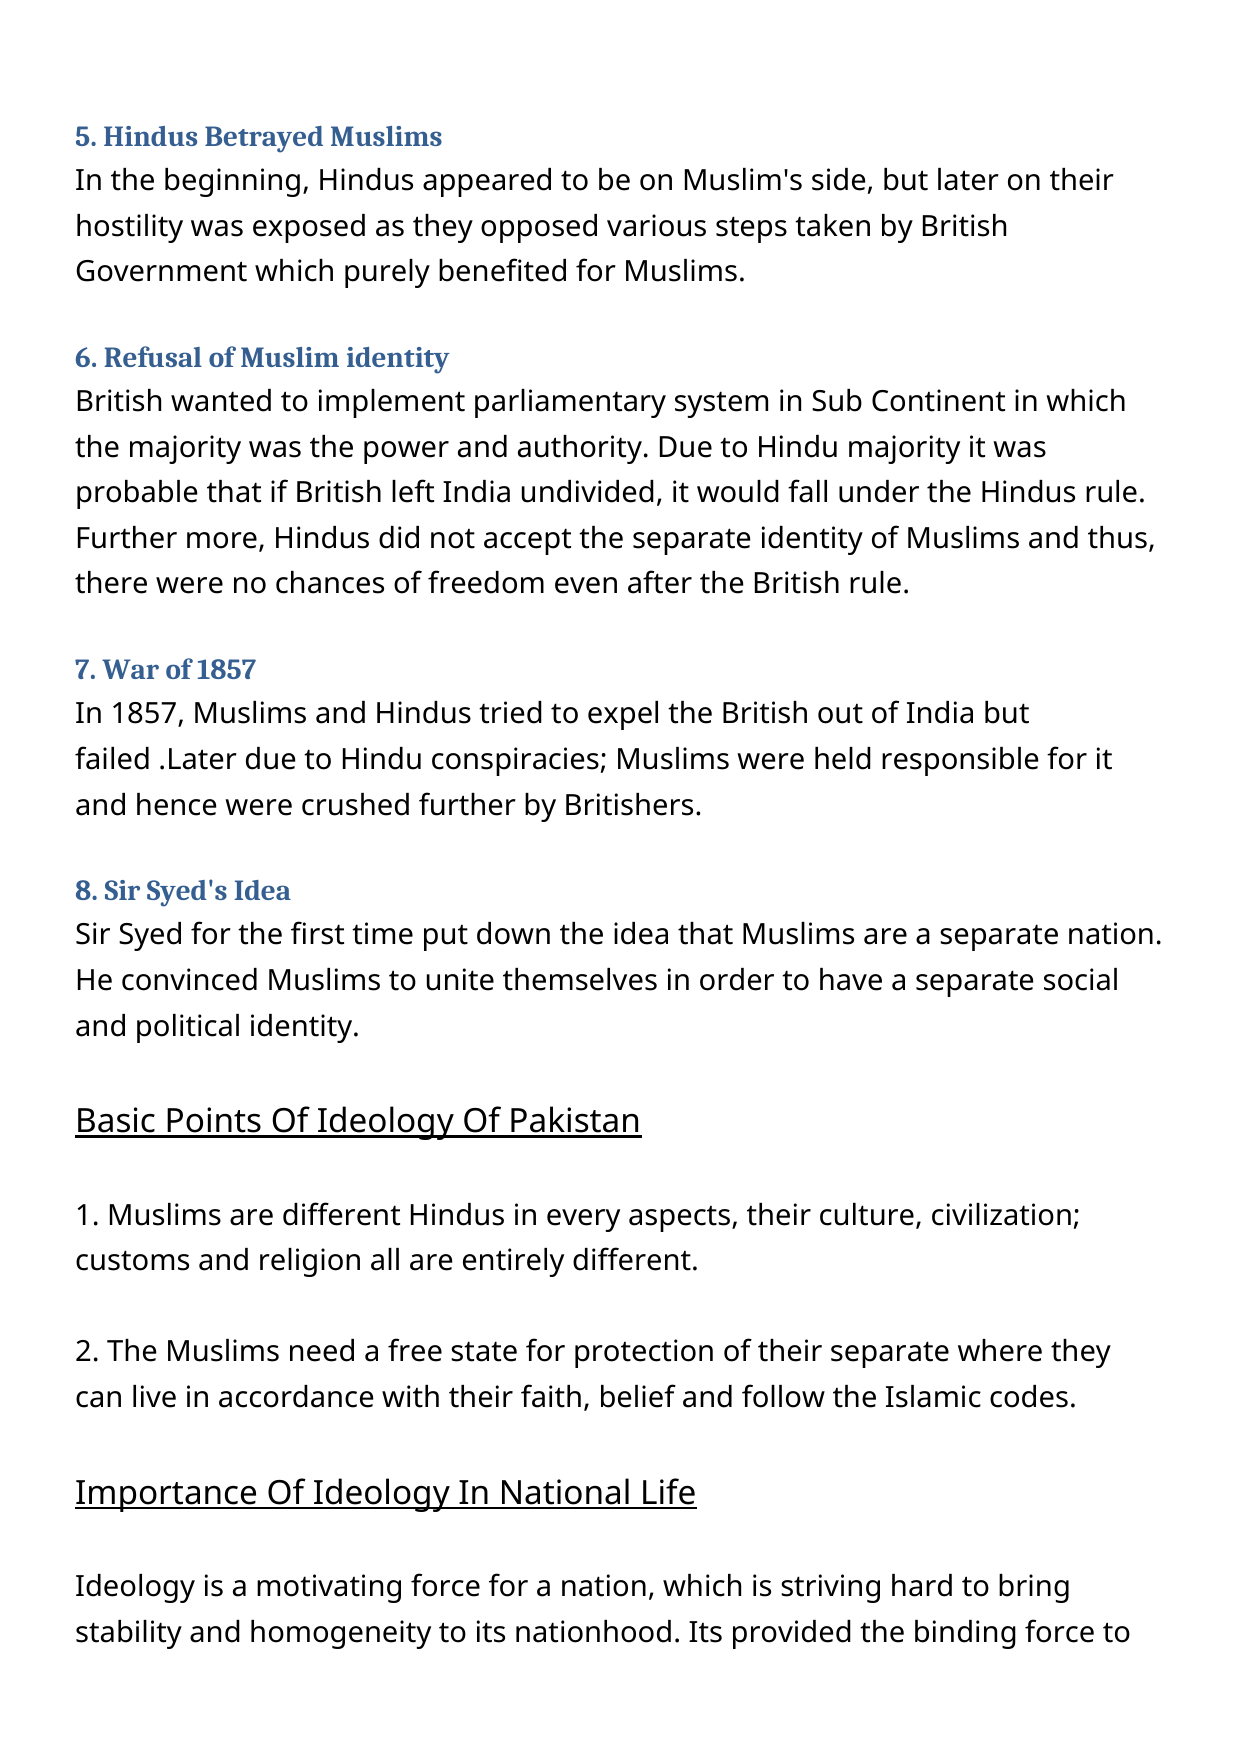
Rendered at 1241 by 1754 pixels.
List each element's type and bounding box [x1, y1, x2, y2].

text [75, 75, 1165, 1651]
